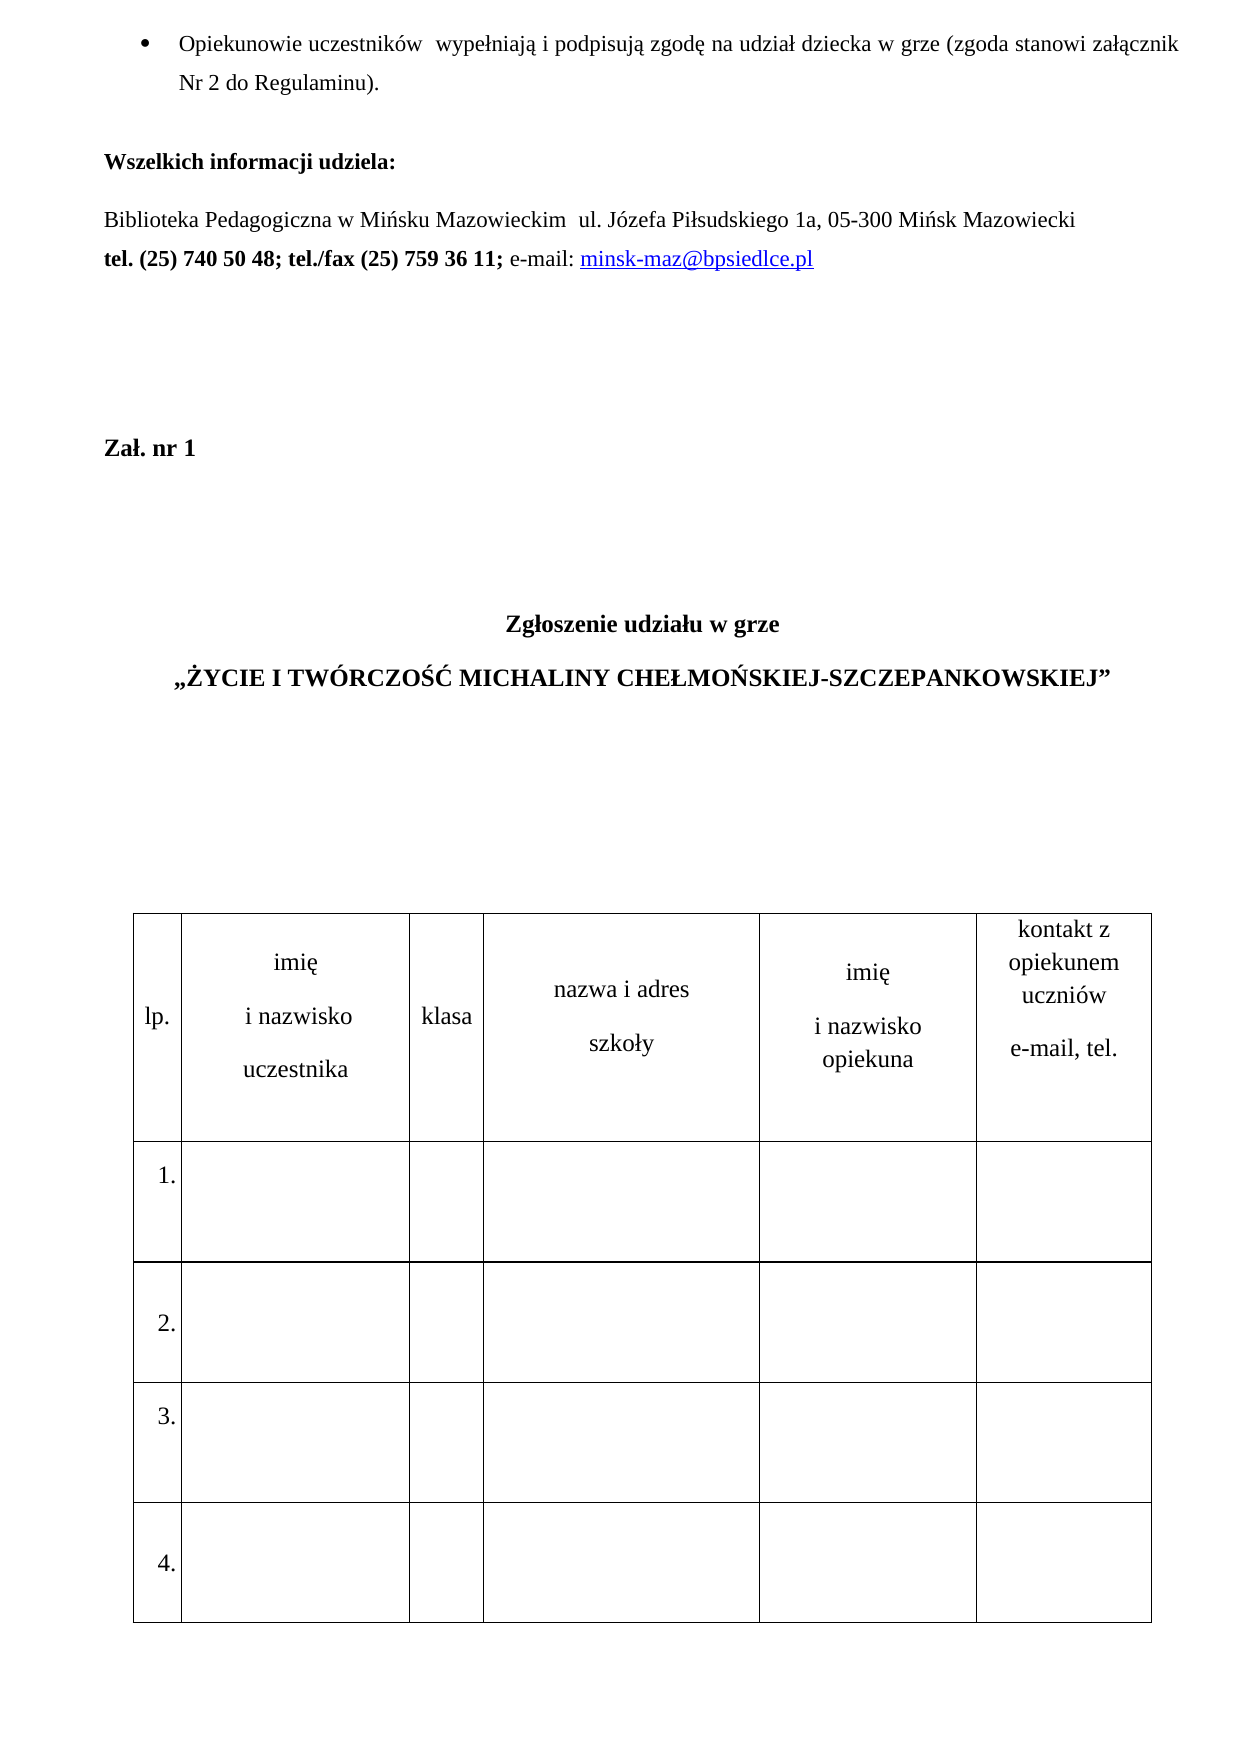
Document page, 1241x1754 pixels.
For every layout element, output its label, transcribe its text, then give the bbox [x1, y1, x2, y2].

table_cell [484, 1503, 759, 1622]
table_cell [182, 1263, 409, 1382]
table_cell [182, 1383, 409, 1502]
table_header nazwa i adres szkoły [484, 914, 759, 1141]
table_cell [484, 1263, 759, 1382]
table_cell [182, 1503, 409, 1622]
table_cell [410, 1383, 483, 1502]
table_header kontakt z opiekunem uczniów e-mail, tel. [977, 914, 1151, 1141]
table_cell [484, 1142, 759, 1261]
table_cell [760, 1142, 976, 1261]
table_cell [977, 1142, 1151, 1261]
table_cell [977, 1263, 1151, 1382]
table_header imię i nazwisko uczestnika [182, 914, 409, 1141]
table_cell [484, 1383, 759, 1502]
table_cell [410, 1503, 483, 1622]
text Zgłoszenie udziału w grze [103, 609, 1181, 638]
table_cell [760, 1383, 976, 1502]
table_header lp. [134, 914, 181, 1141]
table_header klasa [410, 914, 483, 1141]
table_cell [134, 1263, 181, 1382]
text Wszelkich informacji udziela: [103, 148, 1181, 174]
text Zał. nr 1 [103, 433, 1181, 462]
text „ŻYCIE I TWÓRCZOŚĆ MICHALINY CHEŁMOŃSKIEJ-SZCZEPANKOWSKIEJ” [103, 663, 1181, 692]
list Opiekunowie uczestników wypełniają i podpisują zgodę na udział dziecka w grze (zgoda stanowi załącznik Nr 2 do Regulaminu). [141, 29, 1181, 95]
table_cell [134, 1503, 181, 1622]
table_cell [760, 1263, 976, 1382]
table_cell [760, 1503, 976, 1622]
table_cell [134, 1142, 181, 1261]
table_cell [977, 1503, 1151, 1622]
table_cell [182, 1142, 409, 1261]
table_cell [410, 1263, 483, 1382]
table_cell [977, 1383, 1151, 1502]
table_header imię i nazwisko opiekuna [760, 914, 976, 1141]
table_cell [410, 1142, 483, 1261]
text Biblioteka Pedagogiczna w Mińsku Mazowieckim ul. Józefa Piłsudskiego 1a, 05-300 Mińsk Mazowiecki tel. (25) 740 50 48; tel./fax (25) 759 36 11; e-mail: minsk-maz@bpsiedlce.pl [103, 206, 1183, 272]
table_cell [134, 1383, 181, 1502]
